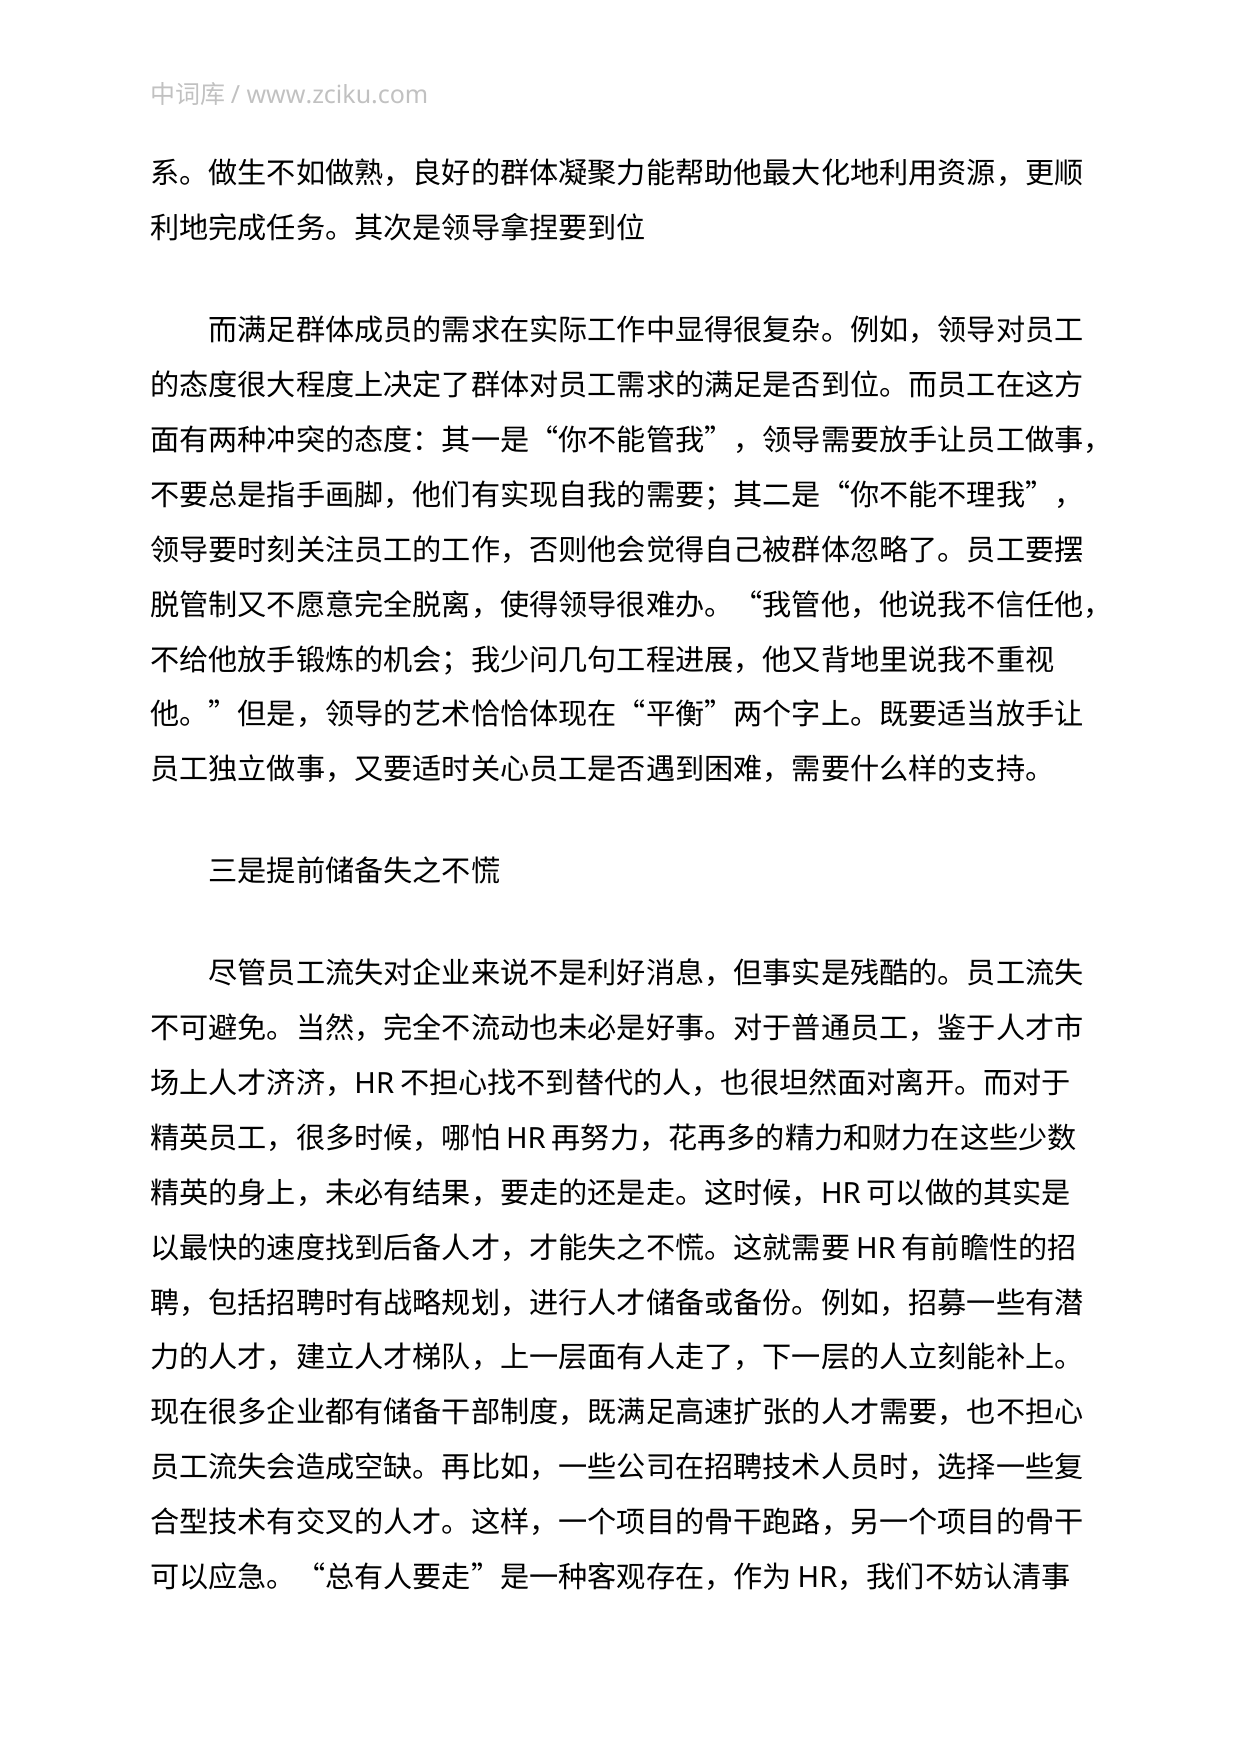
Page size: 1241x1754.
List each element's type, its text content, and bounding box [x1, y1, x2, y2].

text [150, 949, 1090, 1596]
text 三是提前储备失之不慌 [150, 848, 1090, 890]
text 而满足群体成员的需求在实际工作中显得很复杂。例如，领导对员工的态度很大程度上决定了群体对员工需求的满足是否到位。而员工在这方面有两种冲突的态度：其一是“你不能管我”，领导需要放手让员工做事，不要总是指手画脚，他们有实现自我的需要；其二是“你不能不理我”，领导要时刻关注员工的工作，否则他会觉得自己被群体忽略了。员工要摆脱管制又不愿意完全脱离，使得领导很难办。“我管他，他说我不信任他，不给他放手锻炼的机会；我少问几句工程进展，他又背地里说我不重视他。”但是，领导的艺术恰恰体现在“平衡”两个字上。既要适当放手让员工独立做事，又要适时关心员工是否遇到困难，需要什么样的支持。 [150, 307, 1090, 788]
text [150, 150, 1090, 247]
